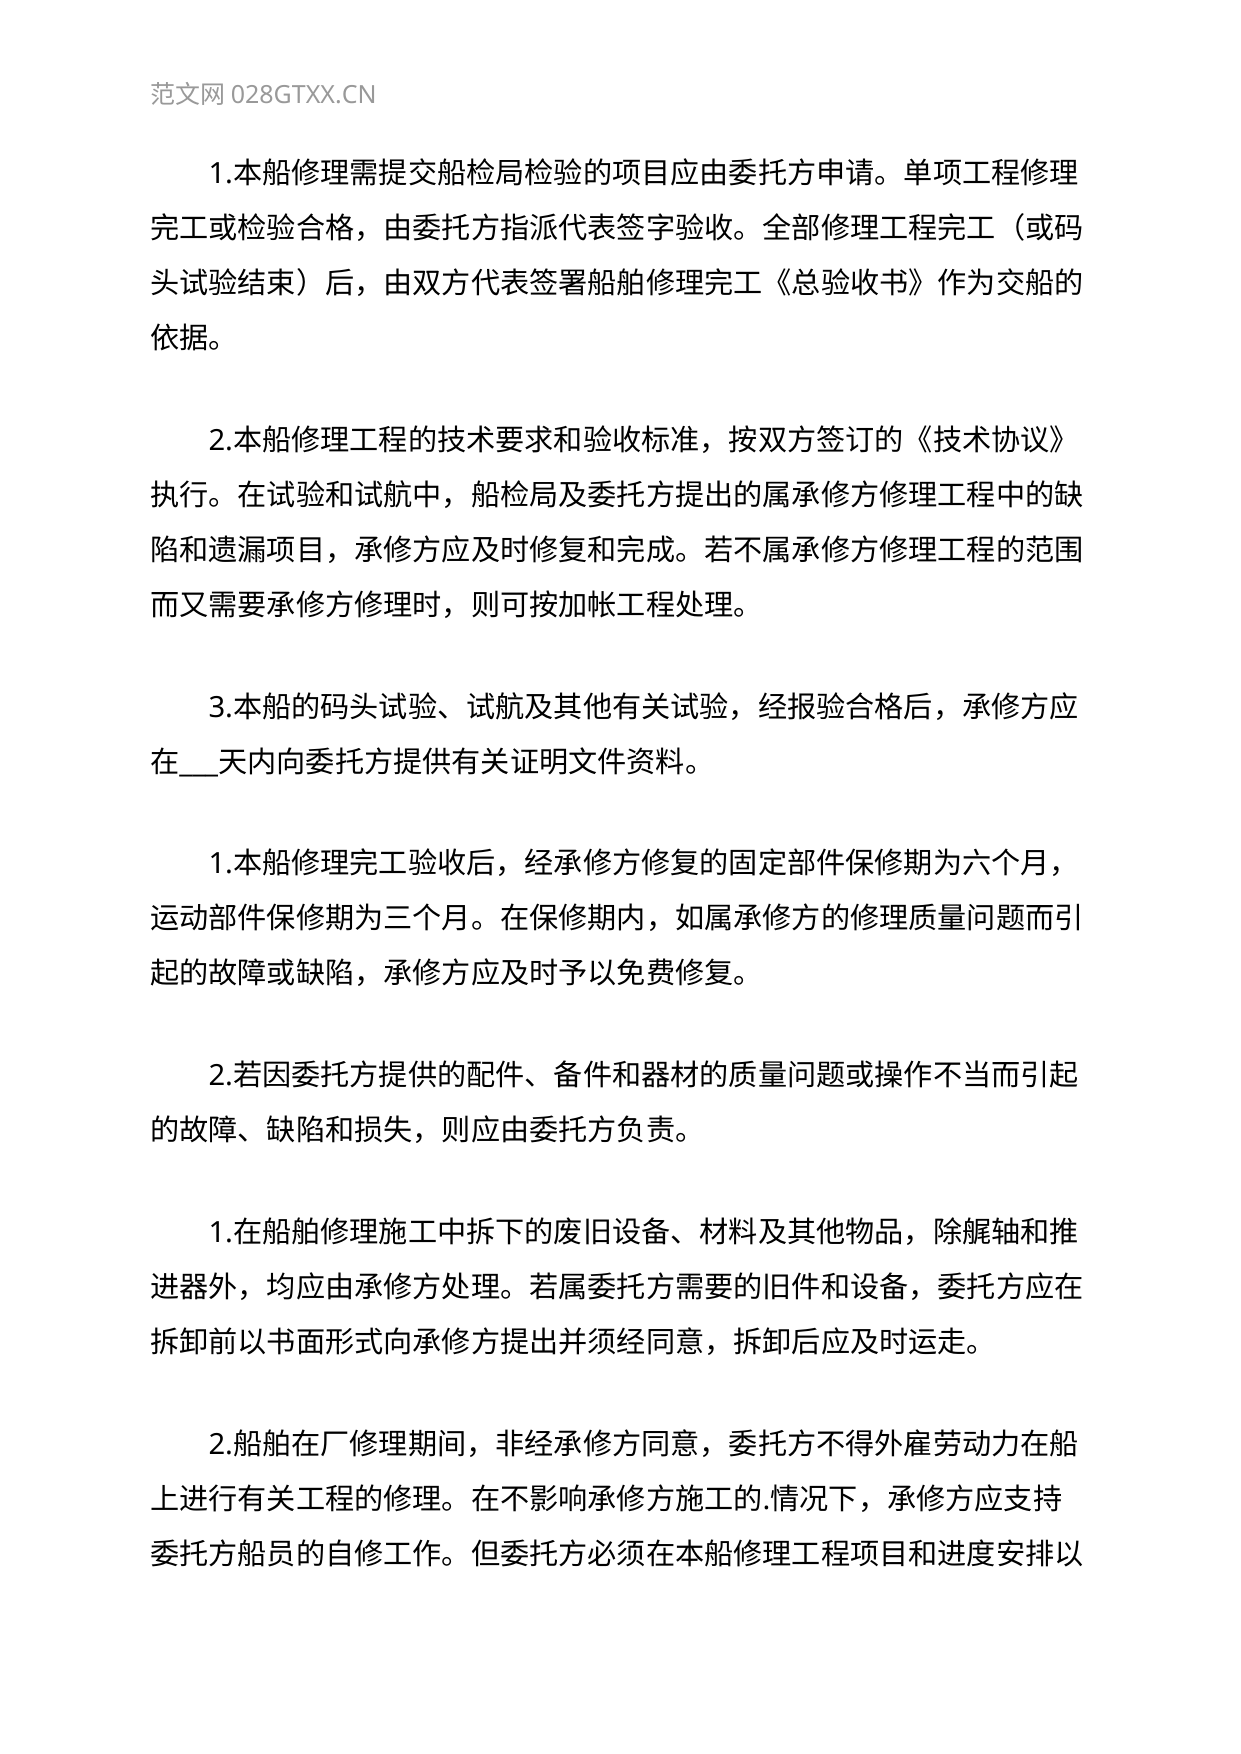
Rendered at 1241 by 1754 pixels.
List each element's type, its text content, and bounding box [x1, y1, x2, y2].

text 1.本船修理完工验收后，经承修方修复的固定部件保修期为六个月，运动部件保修期为三个月。在保修期内，如属承修方的修理质量问题而引起的故障或缺陷，承修方应及时予以免费修复。 [150, 840, 1090, 992]
text 1.在船舶修理施工中拆下的废旧设备、材料及其他物品，除艉轴和推进器外，均应由承修方处理。若属委托方需要的旧件和设备，委托方应在拆卸前以书面形式向承修方提出并须经同意，拆卸后应及时运走。 [150, 1208, 1090, 1361]
text 2.本船修理工程的技术要求和验收标准，按双方签订的《技术协议》执行。在试验和试航中，船检局及委托方提出的属承修方修理工程中的缺陷和遗漏项目，承修方应及时修复和完成。若不属承修方修理工程的范围而又需要承修方修理时，则可按加帐工程处理。 [150, 417, 1090, 624]
text 1.本船修理需提交船检局检验的项目应由委托方申请。单项工程修理完工或检验合格，由委托方指派代表签字验收。全部修理工程完工（或码头试验结束）后，由双方代表签署船舶修理完工《总验收书》作为交船的依据。 [150, 150, 1090, 357]
text 3.本船的码头试验、试航及其他有关试验，经报验合格后，承修方应在___天内向委托方提供有关证明文件资料。 [150, 683, 1090, 781]
text 2.若因委托方提供的配件、备件和器材的质量问题或操作不当而引起的故障、缺陷和损失，则应由委托方负责。 [150, 1052, 1090, 1149]
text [150, 1420, 1090, 1572]
